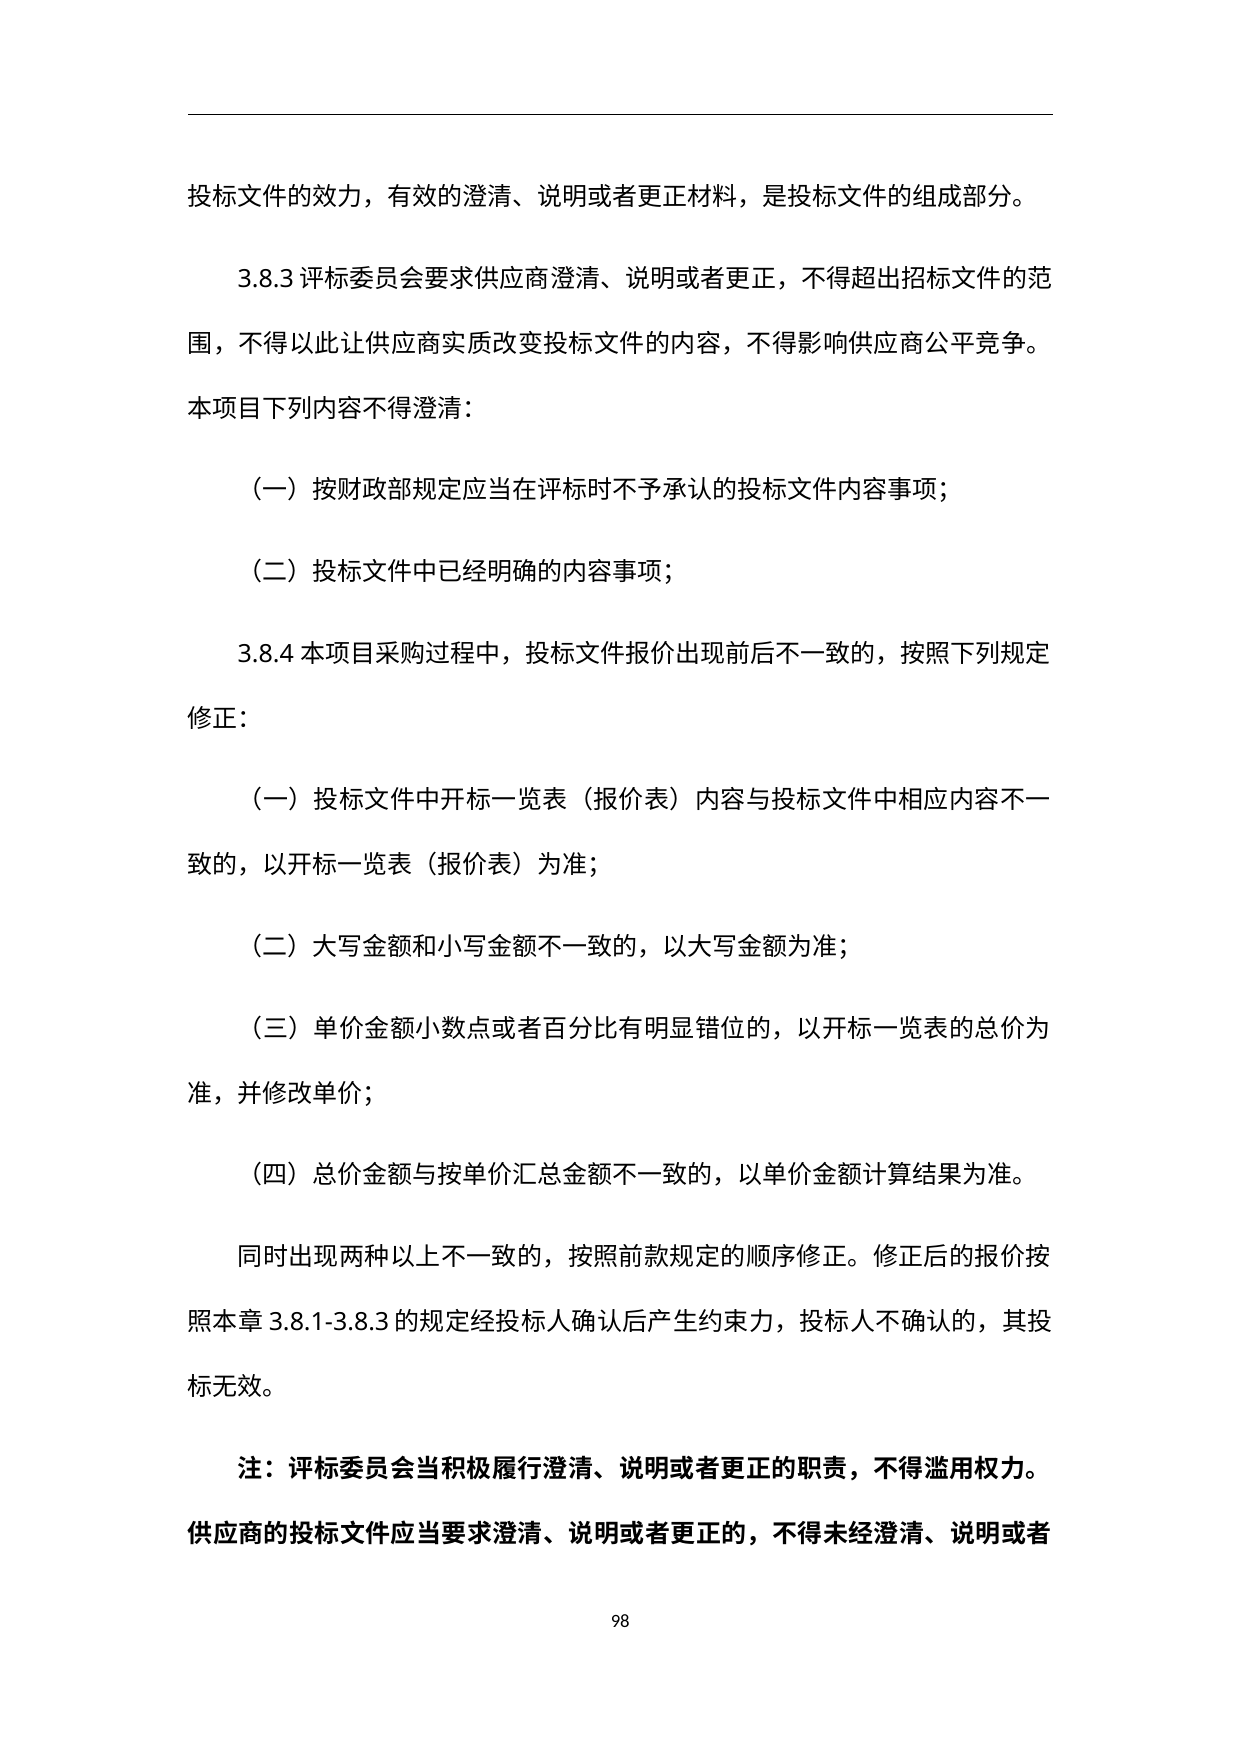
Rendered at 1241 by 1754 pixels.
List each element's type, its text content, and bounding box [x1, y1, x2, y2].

text （一）投标文件中开标一览表（报价表）内容与投标文件中相应内容不一致的，以开标一览表（报价表）为准； [187, 765, 1053, 895]
text （一）按财政部规定应当在评标时不予承认的投标文件内容事项； [187, 455, 1053, 520]
text （三）单价金额小数点或者百分比有明显错位的，以开标一览表的总价为准，并修改单价； [187, 994, 1053, 1124]
text （二）投标文件中已经明确的内容事项； [187, 537, 1053, 602]
text 3.8.4 本项目采购过程中，投标文件报价出现前后不一致的，按照下列规定修正： [187, 619, 1053, 749]
text （四）总价金额与按单价汇总金额不一致的，以单价金额计算结果为准。 [187, 1140, 1053, 1205]
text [187, 1434, 1053, 1564]
text 同时出现两种以上不一致的，按照前款规定的顺序修正。修正后的报价按照本章3.8.1-3.8.3的规定经投标人确认后产生约束力，投标人不确认的，其投标无效。 [187, 1222, 1053, 1417]
text （二）大写金额和小写金额不一致的，以大写金额为准； [187, 912, 1053, 977]
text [187, 162, 1053, 227]
text 3.8.3评标委员会要求供应商澄清、说明或者更正，不得超出招标文件的范围，不得以此让供应商实质改变投标文件的内容，不得影响供应商公平竞争。本项目下列内容不得澄清： [187, 244, 1053, 439]
